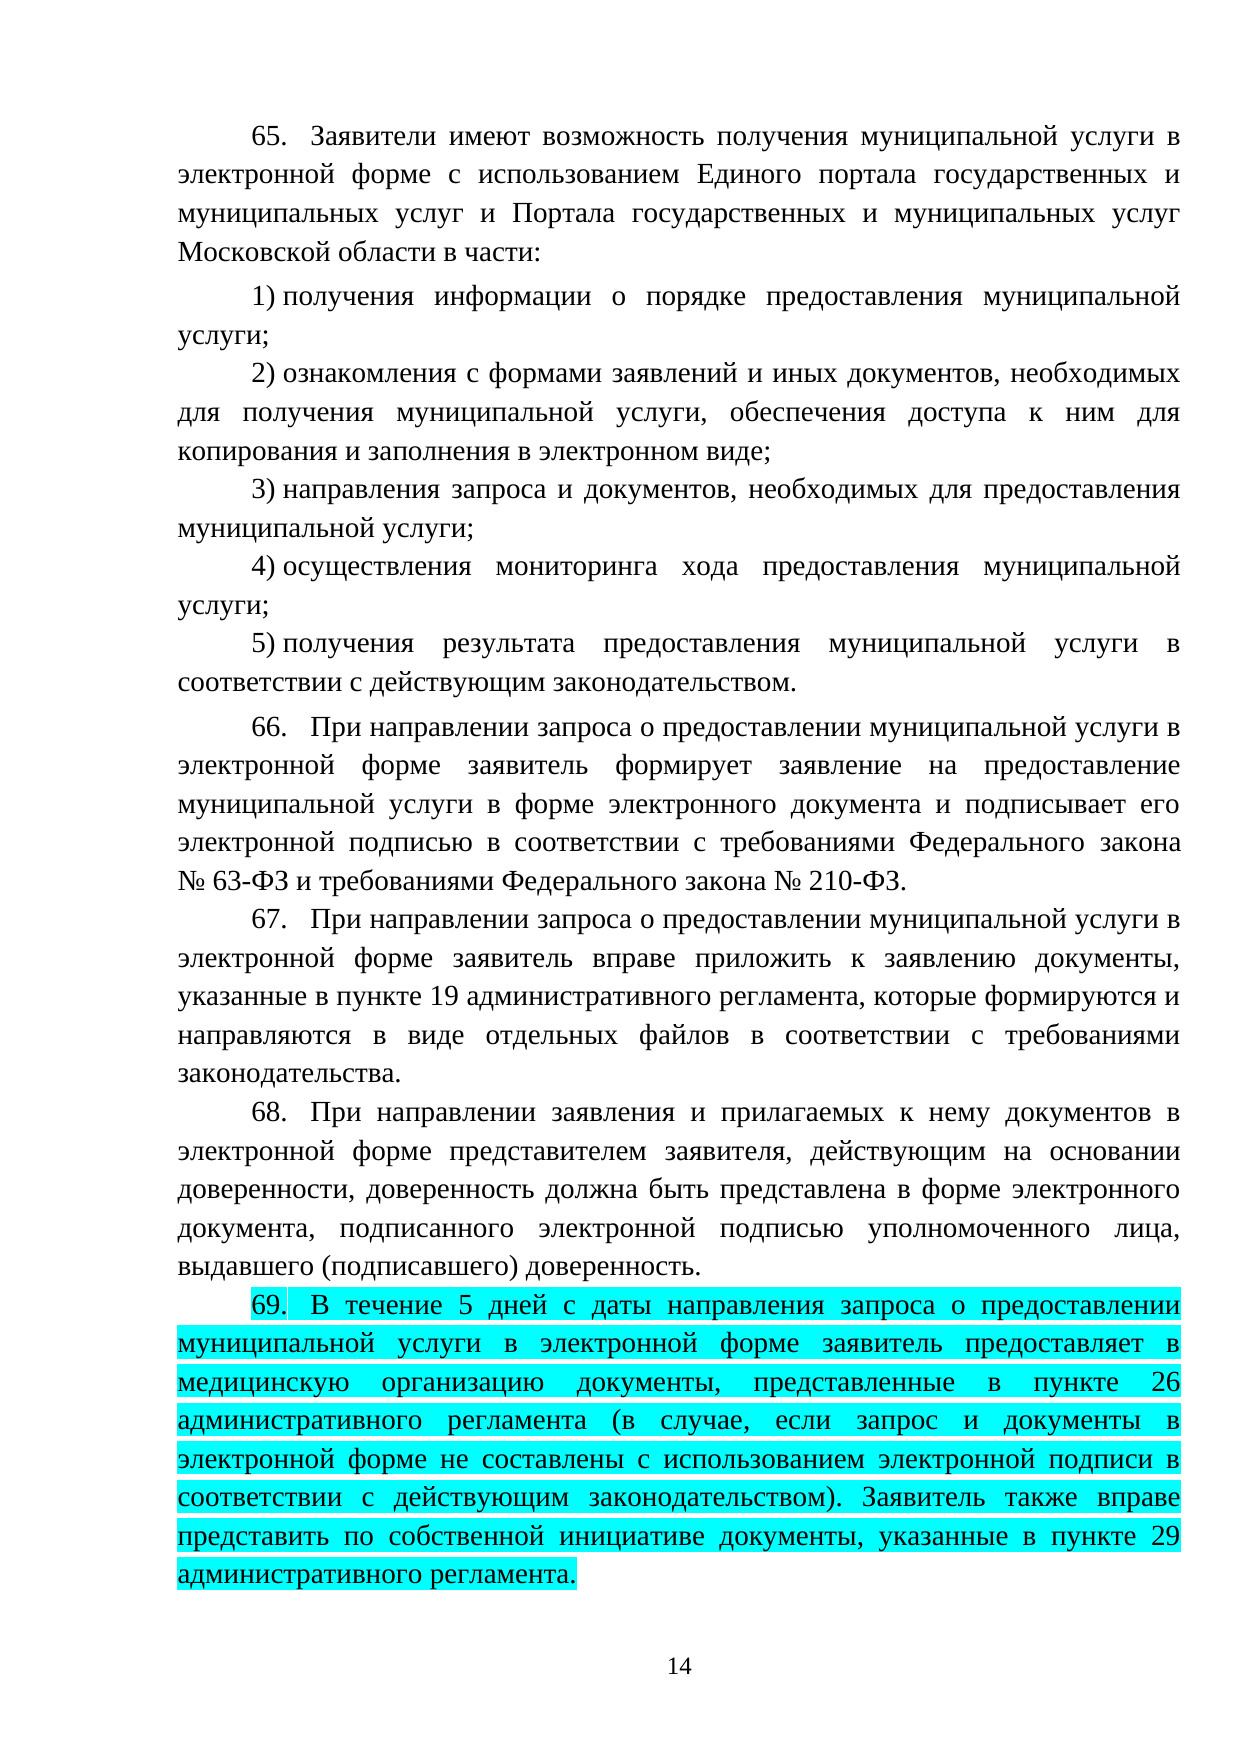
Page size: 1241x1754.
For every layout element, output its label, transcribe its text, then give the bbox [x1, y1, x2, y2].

list При направлении запроса о предоставлении муниципальной услуги в электронной форме заявитель формирует заявление на предоставление муниципальной услуги в форме электронного документа и подписывает его электронной подписью в соответствии с требованиями Федерального закона № 63-ФЗ и требованиями Федерального закона № 210-ФЗ. [177, 709, 1181, 896]
text 4) осуществления мониторинга хода предоставления муниципальной услуги; [177, 548, 1181, 620]
list При направлении запроса о предоставлении муниципальной услуги в электронной форме заявитель вправе приложить к заявлению документы, указанные в пункте 19 административного регламента, которые формируются и направляются в виде отдельных файлов в соответствии с требованиями законодательства. [177, 901, 1181, 1089]
list При направлении заявления и прилагаемых к нему документов в электронной форме представителем заявителя, действующим на основании доверенности, доверенность должна быть представлена в форме электронного документа, подписанного электронной подписью уполномоченного лица, выдавшего (подписавшего) доверенность. [177, 1094, 1181, 1282]
text 1) получения информации о порядке предоставления муниципальной услуги; [177, 278, 1181, 351]
text 3) направления запроса и документов, необходимых для предоставления муниципальной услуги; [177, 471, 1181, 543]
text 5) получения результата предоставления муниципальной услуги в соответствии с действующим законодательством. [177, 625, 1181, 697]
list Заявители имеют возможность получения муниципальной услуги в электронной форме с использованием Единого портала государственных и муниципальных услуг и Портала государственных и муниципальных услуг Московской области в части: [177, 118, 1181, 267]
text 2) ознакомления с формами заявлений и иных документов, необходимых для получения муниципальной услуги, обеспечения доступа к ним для копирования и заполнения в электронном виде; [177, 356, 1181, 466]
list В течение 5 дней с даты направления запроса о предоставлении муниципальной услуги в электронной форме заявитель предоставляет в медицинскую организацию документы, представленные в пункте 26 административного регламента (в случае, если запрос и документы в электронной форме не составлены с использованием электронной подписи в соответствии с действующим законодательством). Заявитель также вправе представить по собственной инициативе документы, указанные в пункте 29 административного регламента. [177, 1552, 1181, 1590]
list В течение 5 дней с даты направления запроса о предоставлении муниципальной услуги в электронной форме заявитель предоставляет в медицинскую организацию документы, представленные в пункте 26 административного регламента (в случае, если запрос и документы в электронной форме не составлены с использованием электронной подписи в соответствии с действующим законодательством). Заявитель также вправе представить по собственной инициативе документы, указанные в пункте 29 административного регламента. [177, 1287, 1181, 1325]
